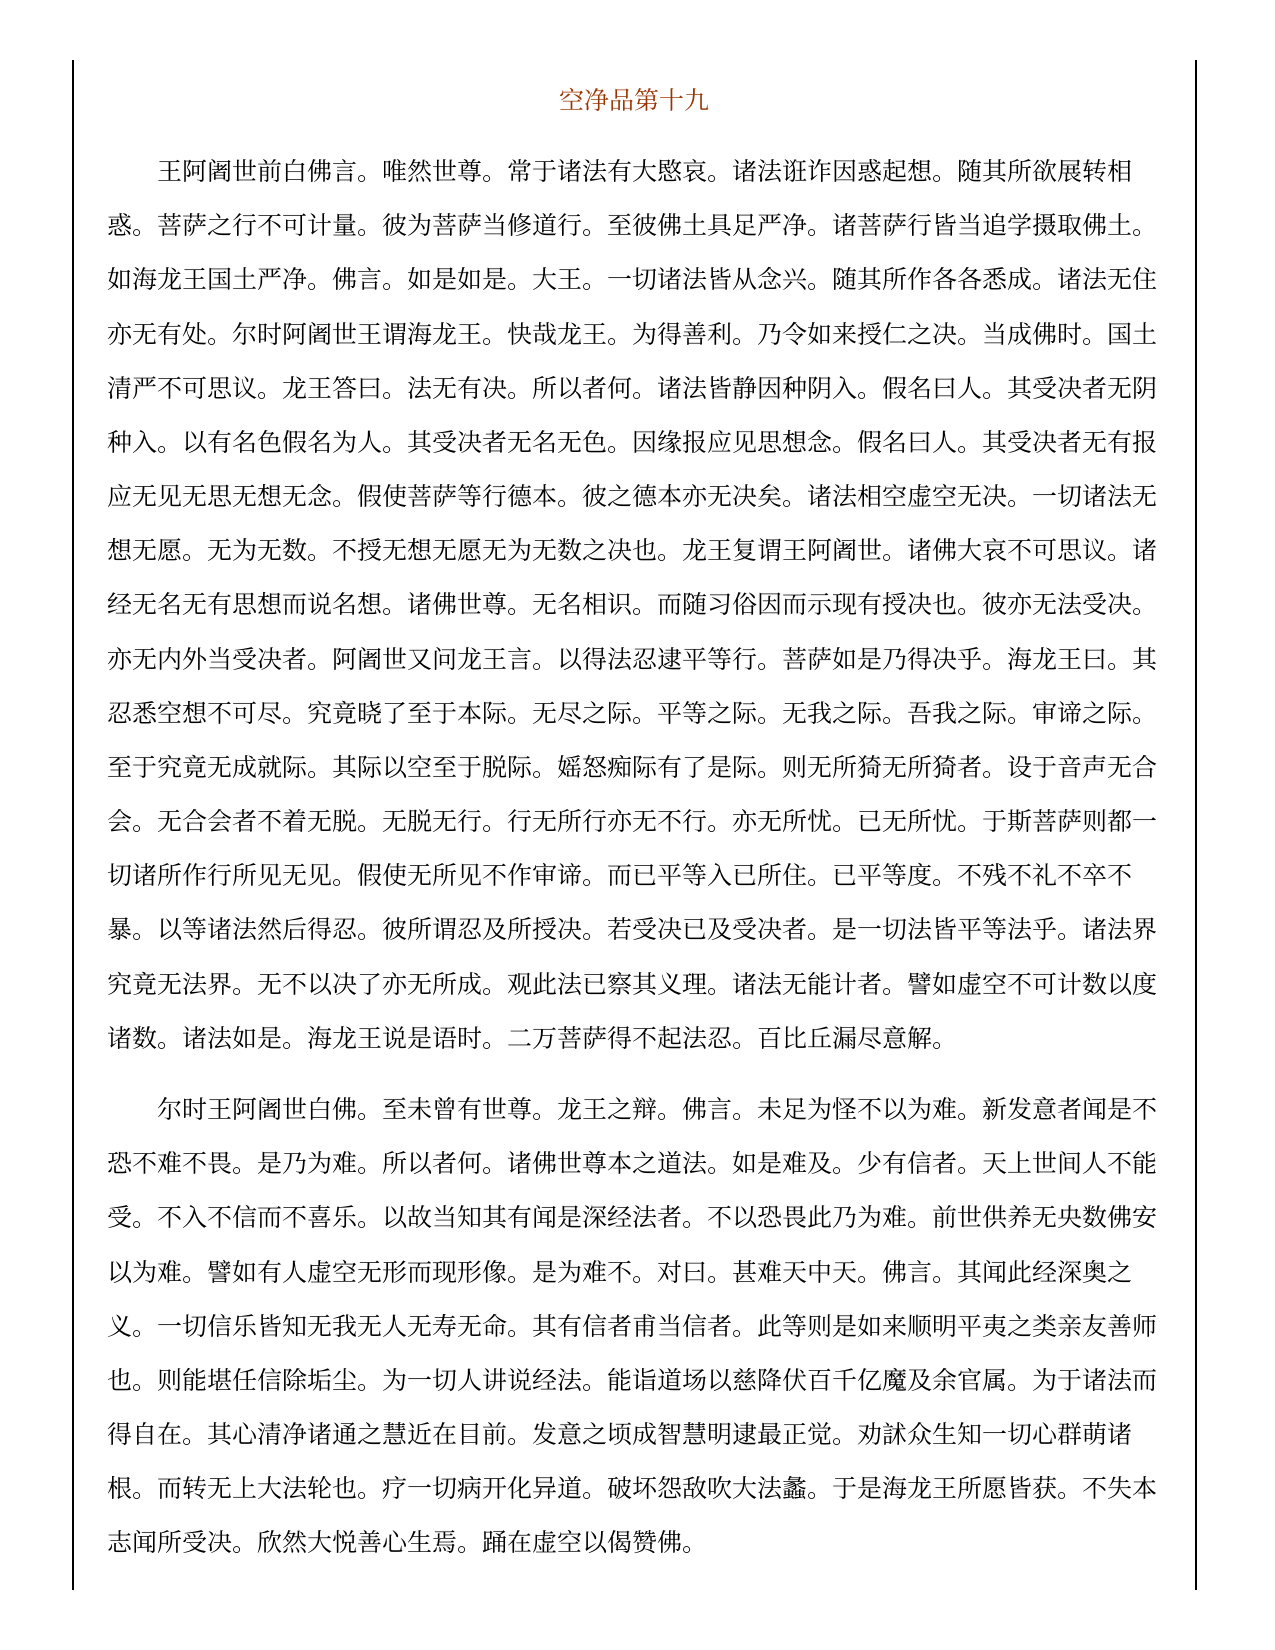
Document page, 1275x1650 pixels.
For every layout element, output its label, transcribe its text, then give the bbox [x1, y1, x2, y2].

text 尔时王阿阇世白佛。至未曾有世尊。龙王之辩。佛言。未足为怪不以为难。新发意者闻是不恐不难不畏。是乃为难。所以者何。诸佛世尊本之道法。如是难及。少有信者。天上世间人不能受。不入不信而不喜乐。以故当知其有闻是深经法者。不以恐畏此乃为难。前世供养无央数佛安以为难。譬如有人虚空无形而现形像。是为难不。对曰。甚难天中天。佛言。其闻此经深奥之 义。一切信乐皆知无我无人无寿无命。其有信者甫当信者。此等则是如来顺明平夷之类亲友善师也。则能堪任信除垢尘。为一切人讲说经法。能诣道场以慈降伏百千亿魔及余官属。为于诸法而得自在。其心清净诸通之慧近在目前。发意之顷成智慧明逮最正觉。劝訹众生知一切心群萌诸 根。而转无上大法轮也。疗一切病开化异道。破坏怨敌吹大法蠡。于是海龙王所愿皆获。不失本志闻所受决。欣然大悦善心生焉。踊在虚空以偈赞佛。 [107, 1090, 1159, 1559]
text 王阿阇世前白佛言。唯然世尊。常于诸法有大愍哀。诸法诳诈因惑起想。随其所欲展转相 惑。菩萨之行不可计量。彼为菩萨当修道行。至彼佛土具足严净。诸菩萨行皆当追学摄取佛土。如海龙王国土严净。佛言。如是如是。大王。一切诸法皆从念兴。随其所作各各悉成。诸法无住亦无有处。尔时阿阇世王谓海龙王。快哉龙王。为得善利。乃令如来授仁之决。当成佛时。国土清严不可思议。龙王答曰。法无有决。所以者何。诸法皆静因种阴入。假名曰人。其受决者无阴种入。以有名色假名为人。其受决者无名无色。因缘报应见思想念。假名曰人。其受决者无有报应无见无思无想无念。假使菩萨等行德本。彼之德本亦无决矣。诸法相空虚空无决。一切诸法无想无愿。无为无数。不授无想无愿无为无数之决也。龙王复谓王阿阇世。诸佛大哀不可思议。诸经无名无有思想而说名想。诸佛世尊。无名相识。而随习俗因而示现有授决也。彼亦无法受决。亦无内外当受决者。阿阇世又问龙王言。以得法忍逮平等行。菩萨如是乃得决乎。海龙王曰。其忍悉空想不可尽。究竟晓了至于本际。无尽之际。平等之际。无我之际。吾我之际。审谛之际。至于究竟无成就际。其际以空至于脱际。媱怒痴际有了是际。则无所猗无所猗者。设于音声无合会。无合会者不着无脱。无脱无行。行无所行亦无不行。亦无所忧。已无所忧。于斯菩萨则都一切诸所作行所见无见。假使无所见不作审谛。而已平等入已所住。已平等度。不残不礼不卒不 暴。以等诸法然后得忍。彼所谓忍及所授决。若受决已及受决者。是一切法皆平等法乎。诸法界究竟无法界。无不以决了亦无所成。观此法已察其义理。诸法无能计者。譬如虚空不可计数以度诸数。诸法如是。海龙王说是语时。二万菩萨得不起法忍。百比丘漏尽意解。 [107, 152, 1159, 1054]
text 空净品第十九 [507, 81, 762, 117]
